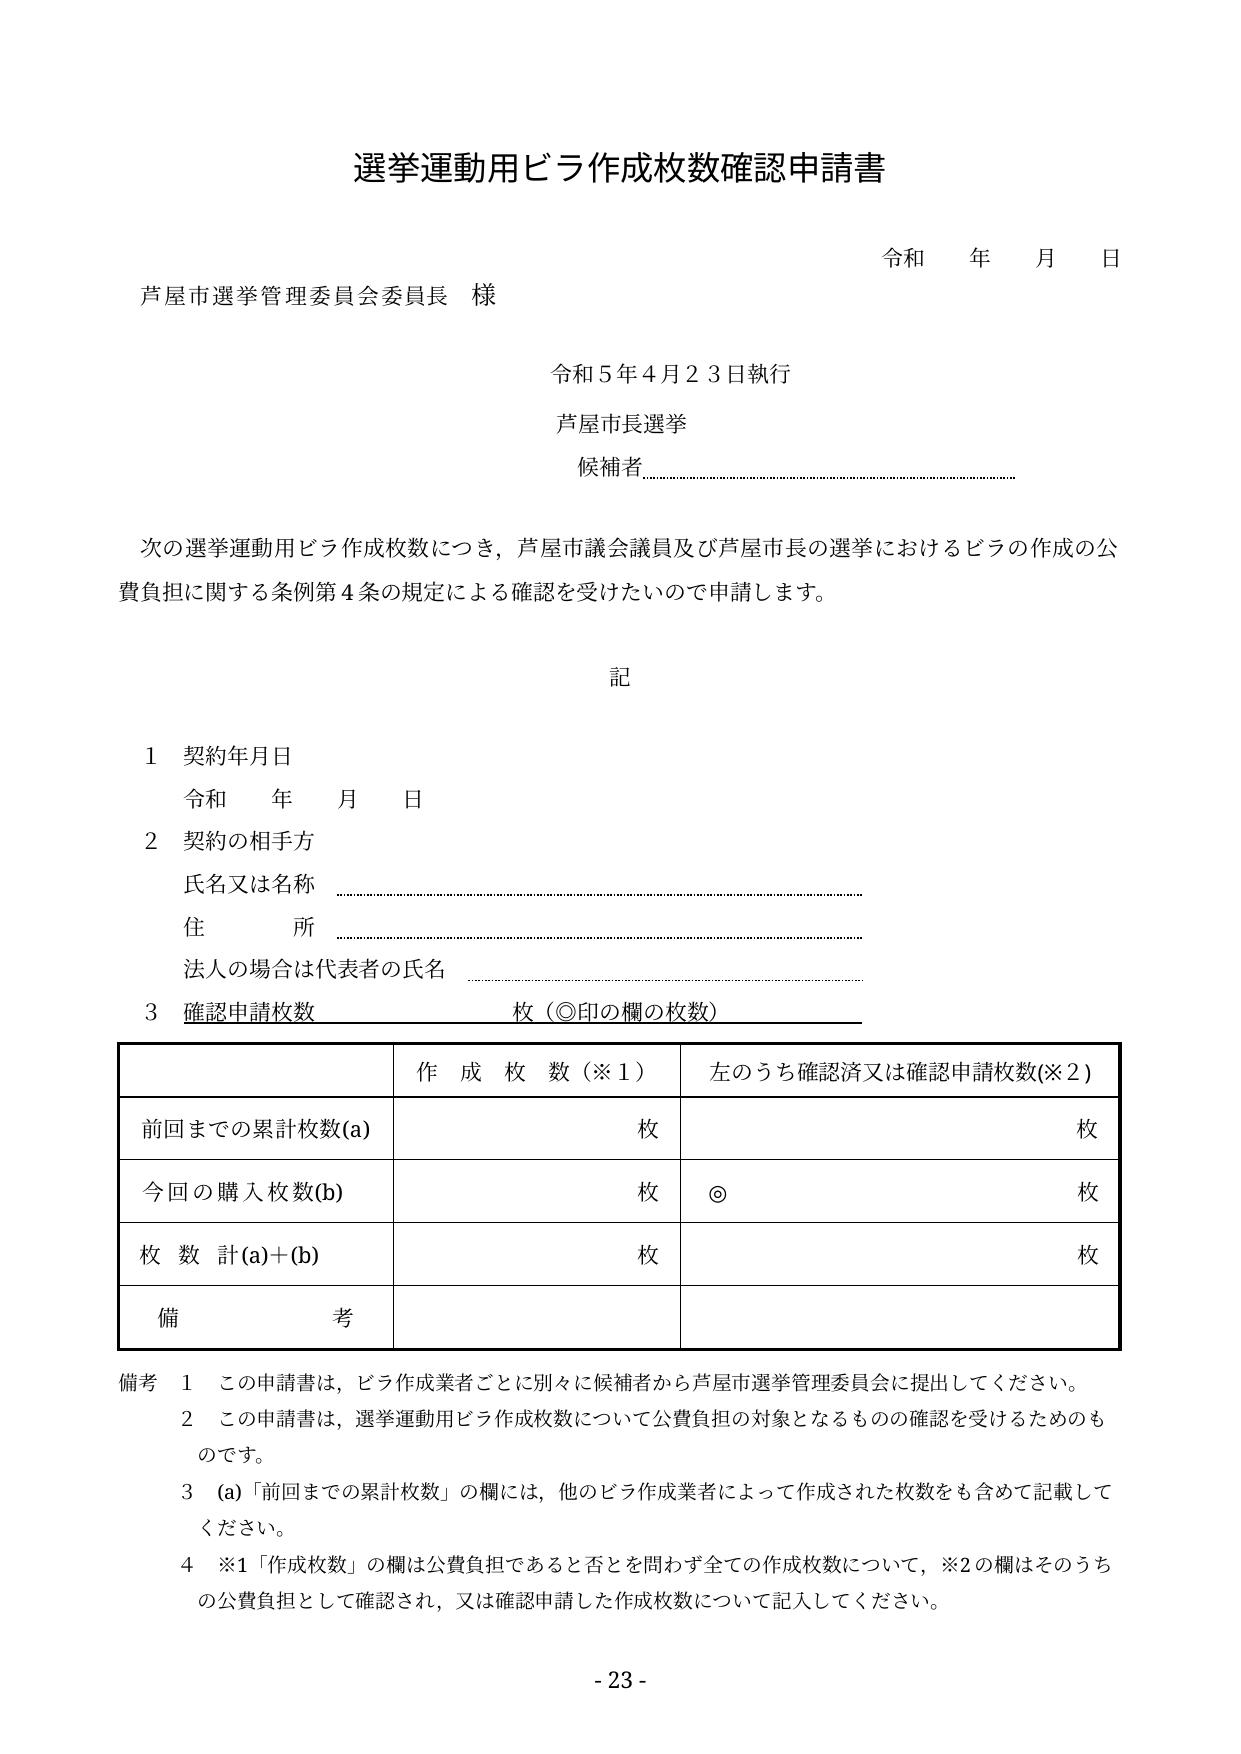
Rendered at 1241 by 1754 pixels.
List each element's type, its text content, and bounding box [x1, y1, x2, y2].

text ２ 契約の相手方 [118, 822, 1122, 858]
text 住 所 [118, 907, 1122, 944]
table_header [120, 1045, 393, 1096]
text １ 契約年月日 [118, 737, 1122, 773]
text 令和 年 月 日 [118, 239, 1122, 276]
text ３ (a)「前回までの累計枚数」の欄には，他のビラ作成業者によって作成された枚数をも含めて記載して [118, 1473, 1122, 1509]
table_cell 今回の購入枚数(b) [120, 1160, 393, 1222]
text 令和５年４月２３日執行 [424, 355, 1122, 391]
table_cell 枚 [681, 1098, 1118, 1159]
text ３ 確認申請枚数 枚（◎印の欄の枚数） [118, 993, 1122, 1029]
text 令和 年 月 日 [140, 779, 1122, 816]
text ４ ※1「作成枚数」の欄は公費負担であると否とを問わず全ての作成枚数について，※2の欄はそのうち [118, 1546, 1122, 1582]
table_header 作 成 枚 数（※１） [394, 1045, 680, 1096]
text ください。 [118, 1509, 1122, 1546]
text 次の選挙運動用ビラ作成枚数につき，芦屋市議会議員及び芦屋市長の選挙におけるビラの作成の公費負担に関する条例第4条の規定による確認を受けたいので申請します。 [118, 529, 1122, 609]
text 選挙運動用ビラ作成枚数確認申請書 [118, 130, 1122, 203]
text 芦屋市長選挙 [425, 405, 1122, 442]
text 氏名又は名称 [118, 865, 1122, 901]
text 記 [118, 657, 1122, 694]
table_cell 枚 [394, 1160, 680, 1222]
text 備考 １ この申請書は，ビラ作成業者ごとに別々に候補者から芦屋市選挙管理委員会に提出してください。 [118, 1363, 1122, 1400]
table_cell 枚 [681, 1223, 1118, 1285]
table_cell 枚 [394, 1223, 680, 1285]
table_cell 備 考 [120, 1286, 393, 1348]
table_cell 前回までの累計枚数(a) [120, 1098, 393, 1159]
table_cell 枚 [394, 1098, 680, 1159]
text 候補者 [512, 448, 1122, 484]
text ２ この申請書は，選挙運動用ビラ作成枚数について公費負担の対象となるものの確認を受けるためのも [118, 1400, 1122, 1436]
text 法人の場合は代表者の氏名 [118, 950, 1122, 987]
table_cell [394, 1286, 680, 1348]
table_cell ◎ 枚 [681, 1160, 1118, 1222]
text 芦屋市選挙管理委員会委員長 様 [118, 276, 1122, 312]
table_header 左のうち確認済又は確認申請枚数(※２) [681, 1045, 1118, 1096]
text の公費負担として確認され，又は確認申請した作成枚数について記入してください。 [118, 1582, 1122, 1618]
text のです。 [118, 1436, 1122, 1473]
table_cell [681, 1286, 1118, 1348]
table_cell 枚数計(a)＋(b) [120, 1223, 393, 1285]
